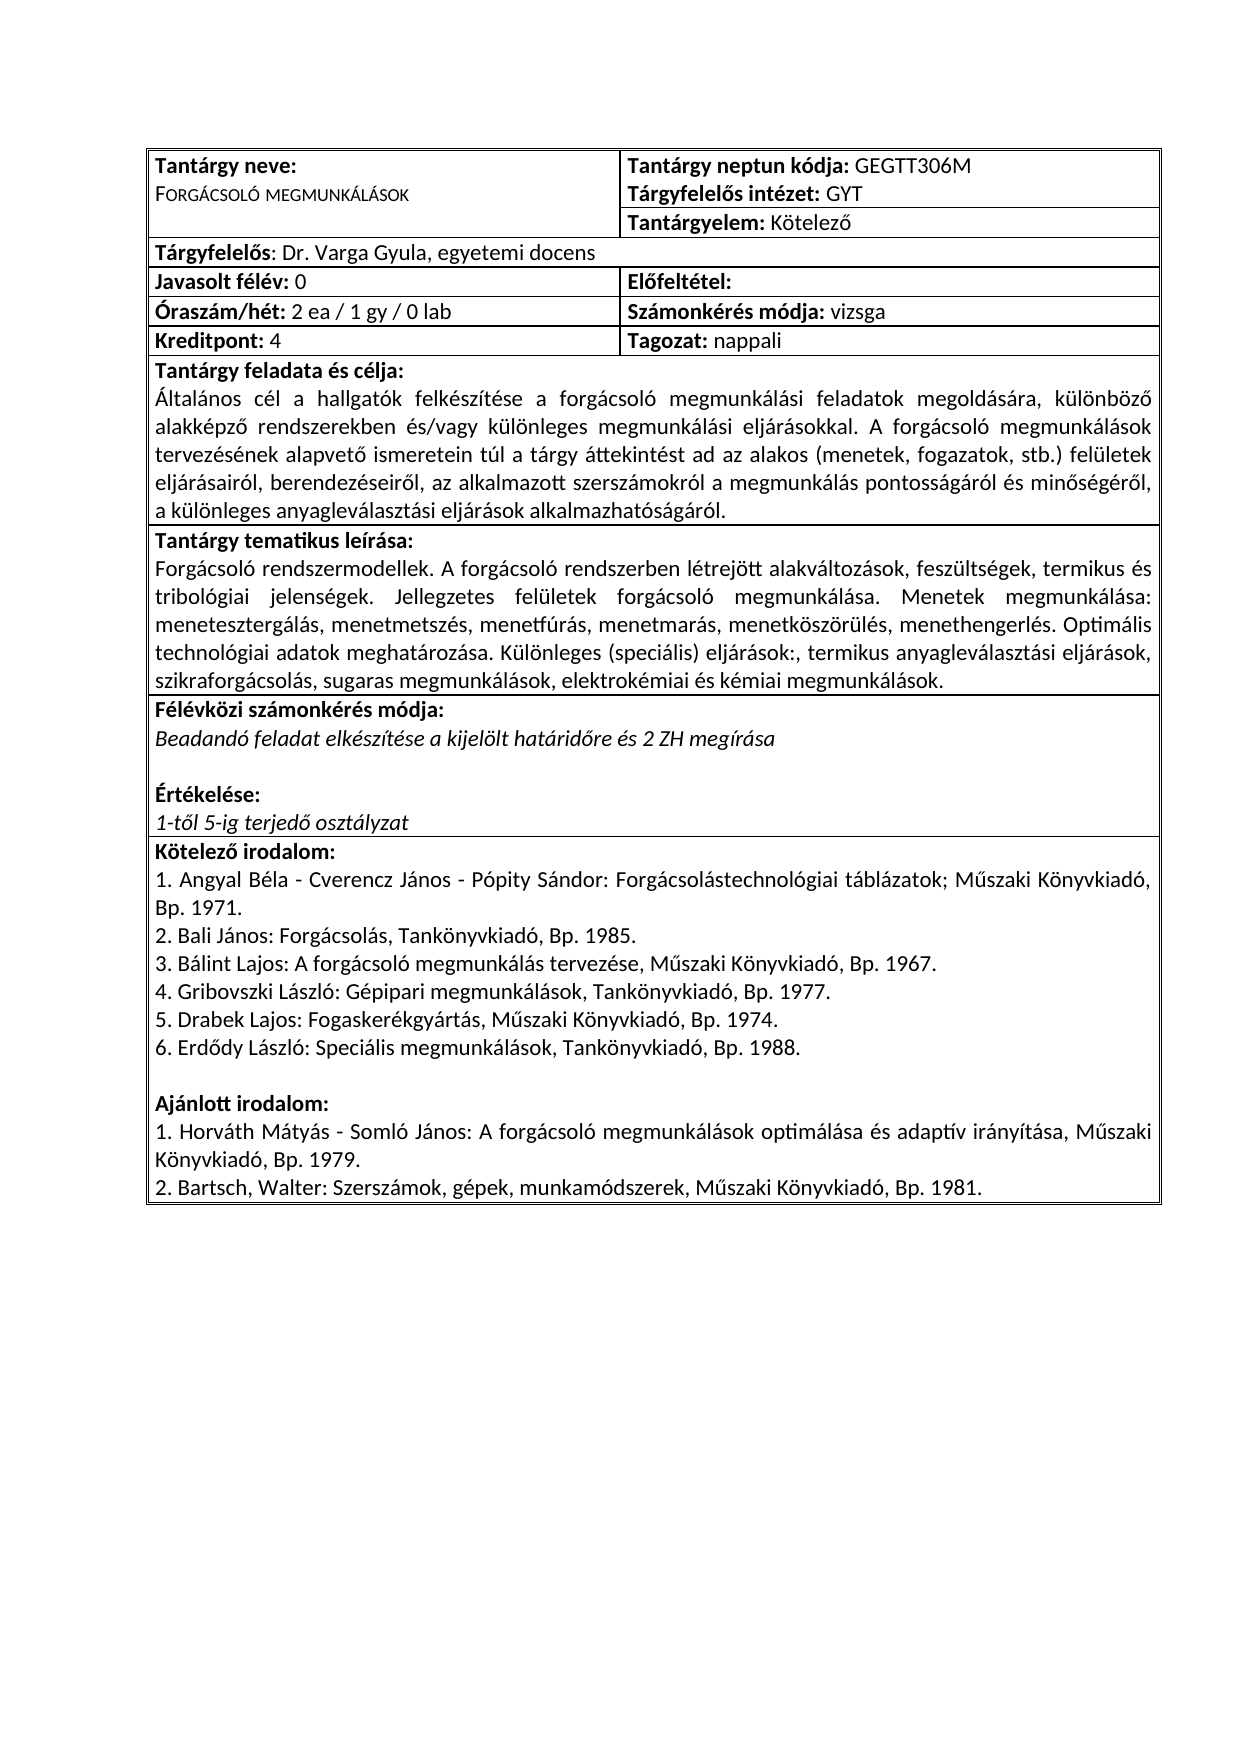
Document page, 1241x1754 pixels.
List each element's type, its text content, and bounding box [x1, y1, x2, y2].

table_cell Óraszám/hét: 2 ea / 1 gy / 0 lab [149, 297, 619, 325]
table_cell Kreditpont: 4 [149, 327, 619, 355]
table_cell Félévközi számonkérés módja: Beadandó feladat elkészítése a kijelölt határidőre és 2 ZH megírása Értékelése: 1-től 5-ig terjedő osztályzat [149, 696, 1159, 836]
table_cell Előfeltétel: [621, 268, 1159, 296]
table_cell Tárgyfelelős: Dr. Varga Gyula, egyetemi docens [149, 238, 1159, 266]
table_cell Tantárgyelem: Kötelező [621, 208, 1159, 236]
table_cell Kötelező irodalom: 1. Angyal Béla - Cverencz János - Pópity Sándor: Forgácsolástechnológiai táblázatok; Műszaki Könyvkiadó, Bp. 1971. 2. Bali János: Forgácsolás, Tankönyvkiadó, Bp. 1985. 3. Bálint Lajos: A forgácsoló megmunkálás tervezése, Műszaki Könyvkiadó, Bp. 1967. 4. Gribovszki László: Gépipari megmunkálások, Tankönyvkiadó, Bp. 1977. 5. Drabek Lajos: Fogaskerékgyártás, Műszaki Könyvkiadó, Bp. 1974. 6. Erdődy László: Speciális megmunkálások, Tankönyvkiadó, Bp. 1988. Ajánlott irodalom: 1. Horváth Mátyás - Somló János: A forgácsoló megmunkálások optimálása és adaptív irányítása, Műszaki Könyvkiadó, Bp. 1979. 2. Bartsch, Walter: Szerszámok, gépek, munkamódszerek, Műszaki Könyvkiadó, Bp. 1981. [149, 837, 1159, 1202]
table_cell Tantárgy feladata és célja: Általános cél a hallgatók felkészítése a forgácsoló megmunkálási feladatok megoldására, különböző alakképző rendszerekben és/vagy különleges megmunkálási eljárásokkal. A forgácsoló megmunkálások tervezésének alapvető ismeretein túl a tárgy áttekintést ad az alakos (menetek, fogazatok, stb.) felületek eljárásairól, berendezéseiről, az alkalmazott szerszámokról a megmunkálás pontosságáról és minőségéről, a különleges anyagleválasztási eljárások alkalmazhatóságáról. [149, 356, 1159, 524]
table_cell Tagozat: nappali [621, 327, 1159, 355]
table_cell Javasolt félév: 0 [149, 268, 619, 296]
table_header Tantárgy neptun kódja: GEGTT306M Tárgyfelelős intézet: GYT [621, 151, 1159, 207]
table_header Tantárgy neve: Forgácsoló megmunkálások [149, 151, 619, 236]
table_cell Számonkérés módja: vizsga [621, 297, 1159, 325]
table_cell Tantárgy tematikus leírása: Forgácsoló rendszermodellek. A forgácsoló rendszerben létrejött alakváltozások, feszültségek, termikus és tribológiai jelenségek. Jellegzetes felületek forgácsoló megmunkálása. Menetek megmunkálása: menetesztergálás, menetmetszés, menetfúrás, menetmarás, menetköszörülés, menethengerlés. Optimális technológiai adatok meghatározása. Különleges (speciális) eljárások:, termikus anyagleválasztási eljárások, szikraforgácsolás, sugaras megmunkálások, elektrokémiai és kémiai megmunkálások. [149, 526, 1159, 694]
